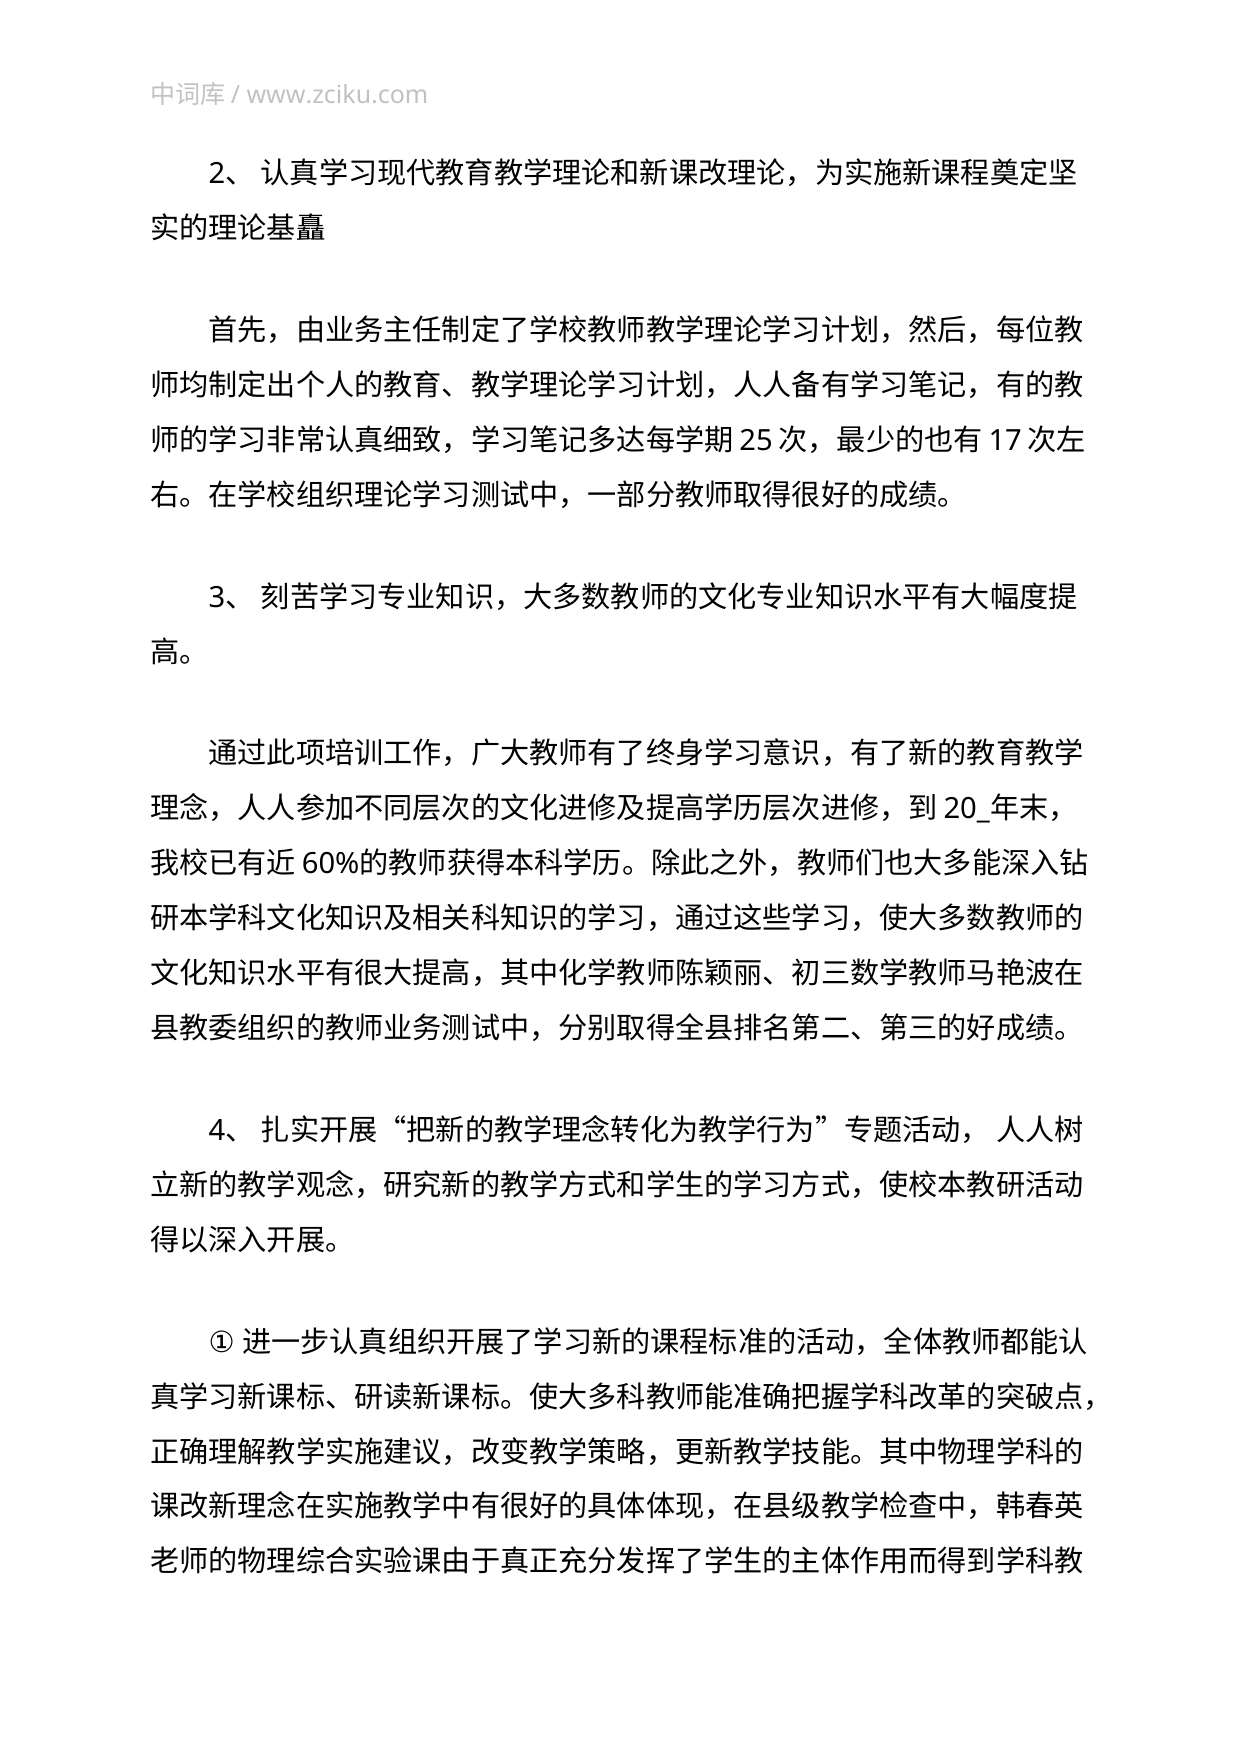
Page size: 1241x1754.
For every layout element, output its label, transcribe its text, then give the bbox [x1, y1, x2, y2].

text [150, 1318, 1090, 1580]
text 3、 刻苦学习专业知识，大多数教师的文化专业知识水平有大幅度提高。 [150, 573, 1090, 671]
text 首先，由业务主任制定了学校教师教学理论学习计划，然后，每位教师均制定出个人的教育、教学理论学习计划，人人备有学习笔记，有的教师的学习非常认真细致，学习笔记多达每学期25次，最少的也有17次左右。在学校组织理论学习测试中，一部分教师取得很好的成绩。 [150, 307, 1090, 514]
text 4、 扎实开展“把新的教学理念转化为教学行为”专题活动， 人人树立新的教学观念，研究新的教学方式和学生的学习方式，使校本教研活动得以深入开展。 [150, 1107, 1090, 1259]
text 通过此项培训工作，广大教师有了终身学习意识，有了新的教育教学理念，人人参加不同层次的文化进修及提高学历层次进修，到20_年末，我校已有近60%的教师获得本科学历。除此之外，教师们也大多能深入钻研本学科文化知识及相关科知识的学习，通过这些学习，使大多数教师的文化知识水平有很大提高，其中化学教师陈颖丽、初三数学教师马艳波在县教委组织的教师业务测试中，分别取得全县排名第二、第三的好成绩。 [150, 730, 1090, 1047]
text 2、 认真学习现代教育教学理论和新课改理论，为实施新课程奠定坚实的理论基矗 [150, 150, 1090, 247]
